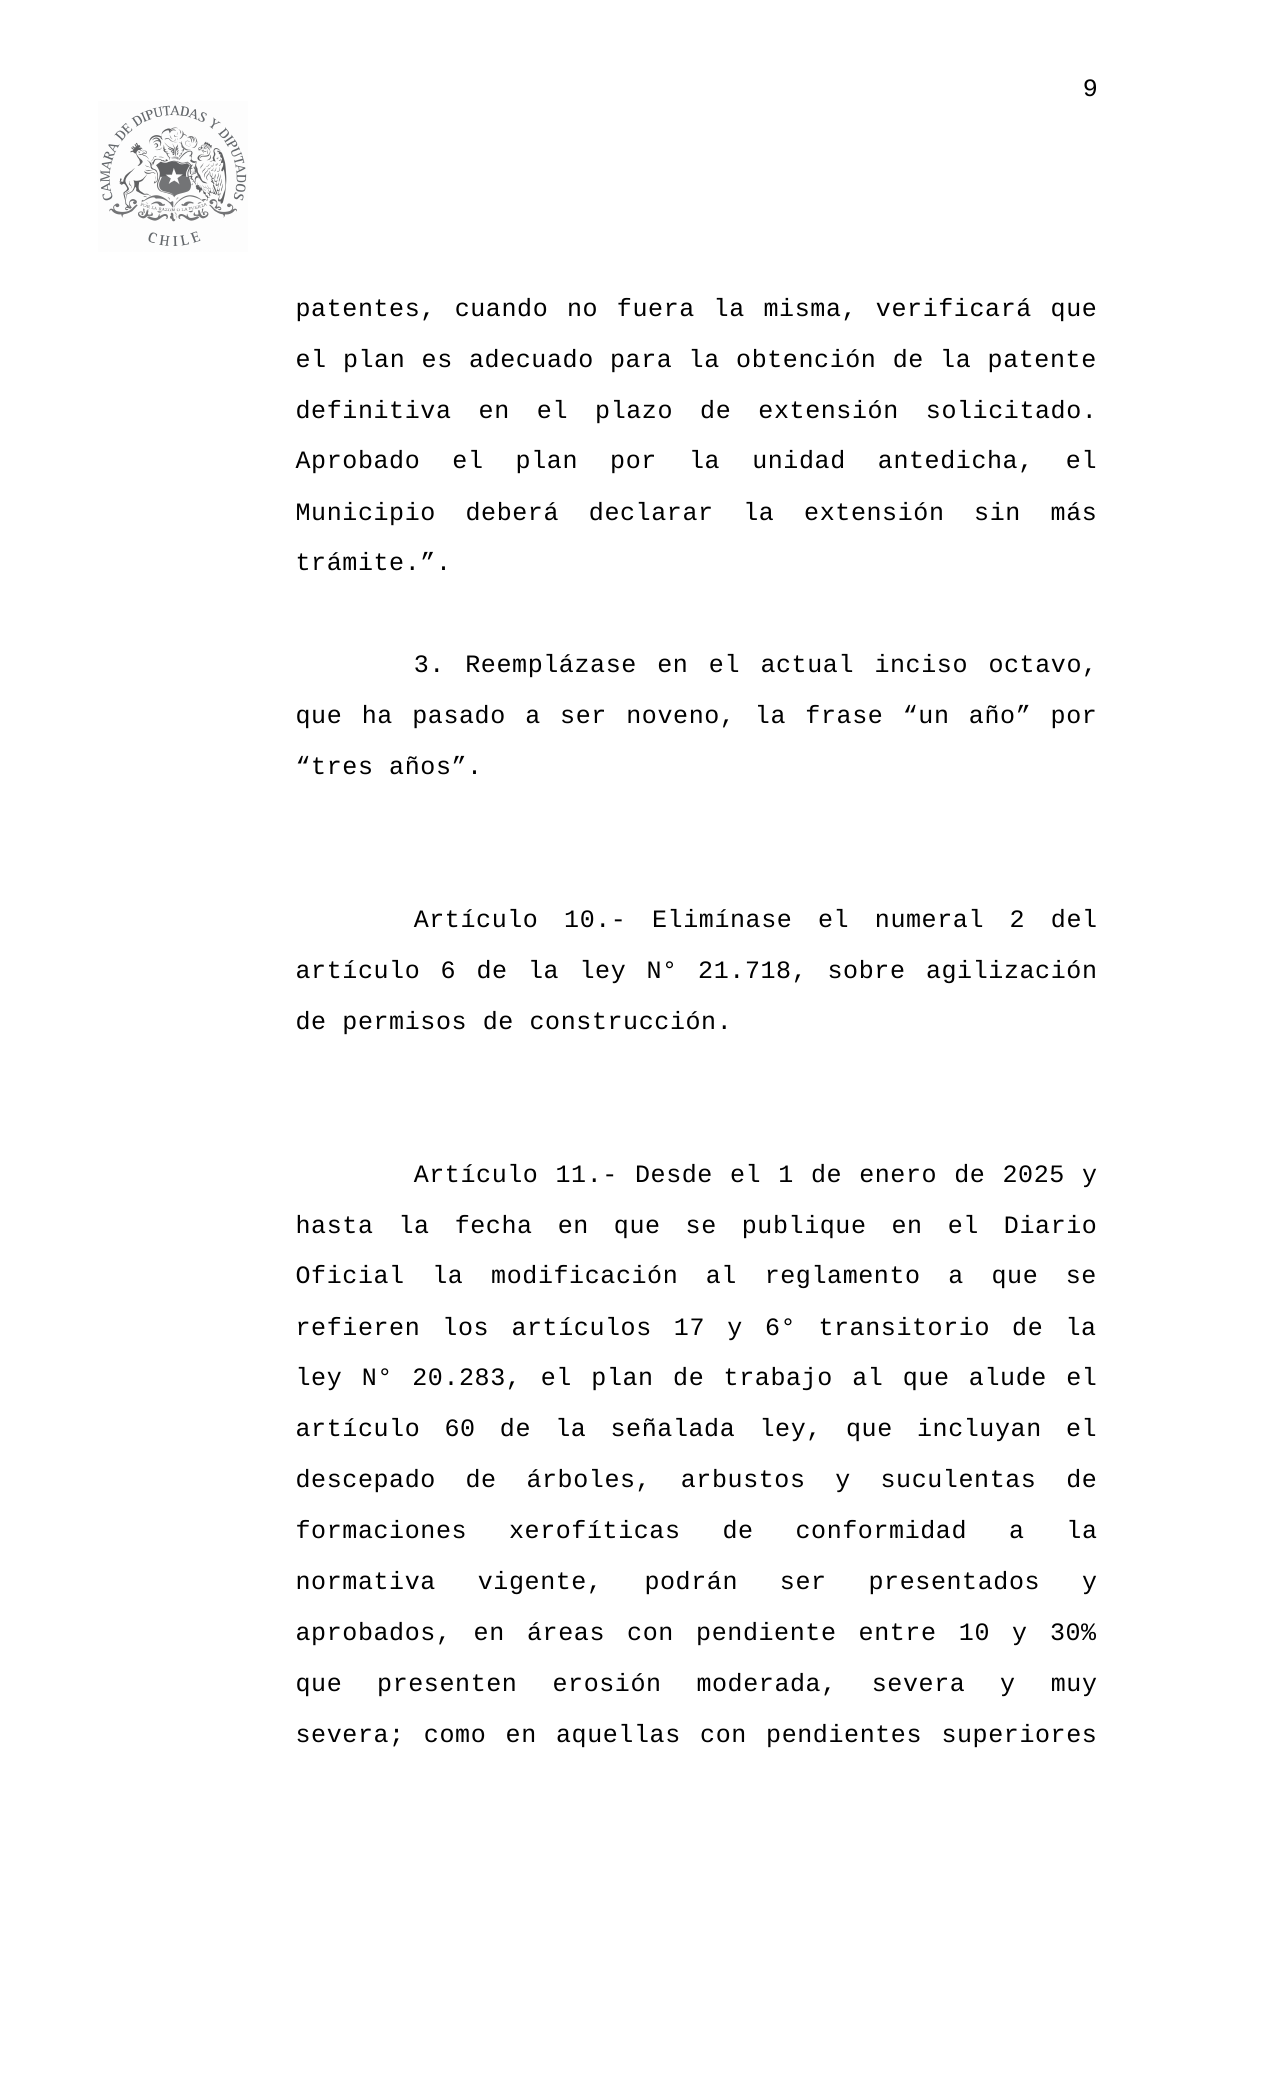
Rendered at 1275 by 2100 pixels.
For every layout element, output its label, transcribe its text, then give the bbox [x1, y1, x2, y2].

text 3. Reemplázase en el actual inciso octavo, que ha pasado a ser noveno, la frase “un año” por “tres años”. [295, 652, 1098, 782]
picture [97, 101, 249, 252]
text Artículo 10.- Elimínase el numeral 2 del artículo 6 de la ley N° 21.718, sobre agilización de permisos de construcción. [295, 907, 1098, 1037]
